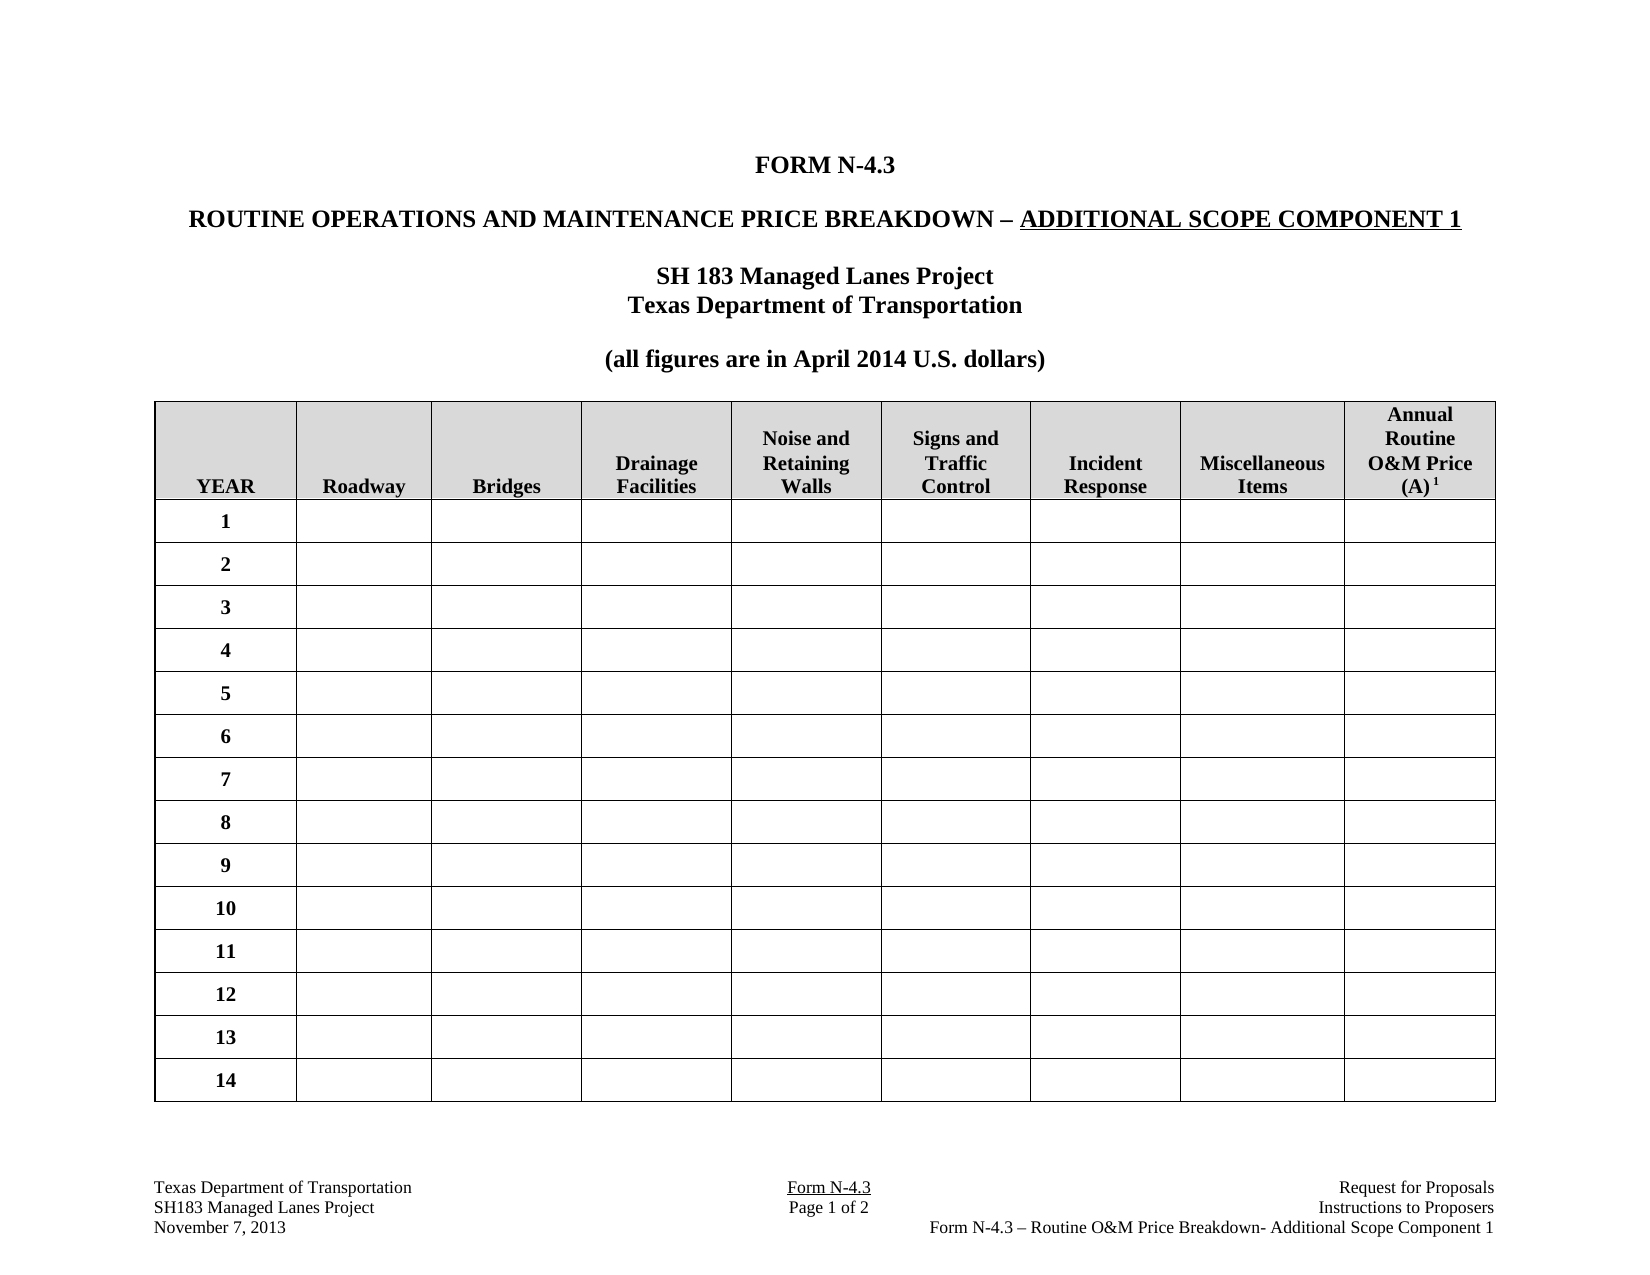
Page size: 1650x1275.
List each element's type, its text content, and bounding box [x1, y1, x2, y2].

text Routine Operations and maintenance PRICE Breakdown – additional scope component 1 [60, 204, 1590, 261]
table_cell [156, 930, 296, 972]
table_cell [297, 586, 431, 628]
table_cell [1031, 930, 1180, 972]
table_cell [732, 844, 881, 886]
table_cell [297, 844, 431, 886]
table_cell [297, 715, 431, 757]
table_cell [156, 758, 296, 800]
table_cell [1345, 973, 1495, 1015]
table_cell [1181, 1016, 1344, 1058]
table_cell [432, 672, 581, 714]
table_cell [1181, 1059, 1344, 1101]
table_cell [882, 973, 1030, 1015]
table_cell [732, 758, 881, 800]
text (all figures are in April 2014 U.S. dollars) [60, 344, 1590, 372]
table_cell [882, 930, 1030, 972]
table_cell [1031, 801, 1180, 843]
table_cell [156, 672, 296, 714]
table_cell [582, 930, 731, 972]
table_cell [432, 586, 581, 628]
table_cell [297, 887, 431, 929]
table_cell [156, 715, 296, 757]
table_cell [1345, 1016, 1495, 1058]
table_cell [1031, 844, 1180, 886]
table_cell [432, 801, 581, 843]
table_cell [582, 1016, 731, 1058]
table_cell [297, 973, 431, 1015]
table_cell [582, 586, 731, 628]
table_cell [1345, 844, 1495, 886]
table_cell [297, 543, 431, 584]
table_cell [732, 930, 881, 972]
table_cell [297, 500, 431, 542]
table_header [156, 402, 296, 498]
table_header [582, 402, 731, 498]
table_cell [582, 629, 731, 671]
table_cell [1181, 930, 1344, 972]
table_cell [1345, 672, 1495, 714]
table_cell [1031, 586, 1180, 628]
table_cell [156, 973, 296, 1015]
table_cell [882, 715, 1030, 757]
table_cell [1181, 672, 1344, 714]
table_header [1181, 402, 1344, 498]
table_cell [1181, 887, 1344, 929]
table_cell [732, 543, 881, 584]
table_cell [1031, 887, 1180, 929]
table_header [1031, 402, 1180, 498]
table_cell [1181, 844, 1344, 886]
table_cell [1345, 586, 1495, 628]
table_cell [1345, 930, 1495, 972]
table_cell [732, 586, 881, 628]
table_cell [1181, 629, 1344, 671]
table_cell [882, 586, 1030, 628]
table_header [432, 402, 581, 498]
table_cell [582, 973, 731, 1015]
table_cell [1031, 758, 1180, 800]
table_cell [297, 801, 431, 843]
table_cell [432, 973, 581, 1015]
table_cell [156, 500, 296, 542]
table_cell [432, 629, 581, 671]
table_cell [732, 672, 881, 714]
text Form N-4.3 [60, 150, 1590, 179]
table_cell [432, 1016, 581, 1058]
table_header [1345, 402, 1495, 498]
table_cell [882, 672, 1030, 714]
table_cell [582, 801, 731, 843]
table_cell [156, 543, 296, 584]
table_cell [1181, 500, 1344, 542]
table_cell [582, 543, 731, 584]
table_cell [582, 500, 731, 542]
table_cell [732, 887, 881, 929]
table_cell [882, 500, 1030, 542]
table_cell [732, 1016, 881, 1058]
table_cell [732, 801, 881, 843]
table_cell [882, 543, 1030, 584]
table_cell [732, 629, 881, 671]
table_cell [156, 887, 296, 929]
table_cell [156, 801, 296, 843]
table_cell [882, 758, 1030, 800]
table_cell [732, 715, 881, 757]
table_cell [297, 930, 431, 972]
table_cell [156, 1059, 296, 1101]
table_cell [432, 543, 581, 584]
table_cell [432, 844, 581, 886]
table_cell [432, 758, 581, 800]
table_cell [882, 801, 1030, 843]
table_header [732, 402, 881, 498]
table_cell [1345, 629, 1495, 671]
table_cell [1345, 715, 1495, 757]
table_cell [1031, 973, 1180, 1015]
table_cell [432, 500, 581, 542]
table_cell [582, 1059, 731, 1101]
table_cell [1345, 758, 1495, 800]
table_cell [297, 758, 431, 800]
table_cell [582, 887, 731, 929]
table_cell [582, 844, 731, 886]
text Texas Department of Transportation [60, 290, 1590, 319]
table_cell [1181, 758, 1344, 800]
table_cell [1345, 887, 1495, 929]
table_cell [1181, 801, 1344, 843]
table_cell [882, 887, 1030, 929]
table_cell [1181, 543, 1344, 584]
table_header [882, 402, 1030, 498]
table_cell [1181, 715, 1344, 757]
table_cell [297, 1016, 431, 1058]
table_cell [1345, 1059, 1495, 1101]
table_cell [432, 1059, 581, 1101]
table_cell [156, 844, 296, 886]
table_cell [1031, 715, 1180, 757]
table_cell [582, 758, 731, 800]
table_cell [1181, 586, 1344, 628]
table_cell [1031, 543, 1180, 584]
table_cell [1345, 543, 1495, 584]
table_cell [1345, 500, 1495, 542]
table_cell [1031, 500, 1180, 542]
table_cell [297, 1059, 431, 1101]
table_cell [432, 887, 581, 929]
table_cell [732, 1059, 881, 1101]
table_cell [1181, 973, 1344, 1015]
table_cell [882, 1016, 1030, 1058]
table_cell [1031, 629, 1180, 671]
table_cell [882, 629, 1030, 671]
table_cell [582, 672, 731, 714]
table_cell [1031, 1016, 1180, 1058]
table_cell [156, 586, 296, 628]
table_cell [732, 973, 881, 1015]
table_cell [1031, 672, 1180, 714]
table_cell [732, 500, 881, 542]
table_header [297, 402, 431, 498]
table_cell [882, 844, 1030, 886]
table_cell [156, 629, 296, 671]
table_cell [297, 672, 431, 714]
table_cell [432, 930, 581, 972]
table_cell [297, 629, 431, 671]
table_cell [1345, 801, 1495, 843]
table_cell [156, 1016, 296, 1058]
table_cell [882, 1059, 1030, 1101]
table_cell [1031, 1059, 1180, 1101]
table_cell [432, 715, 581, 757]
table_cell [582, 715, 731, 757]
text SH 183 Managed Lanes Project [60, 261, 1590, 290]
